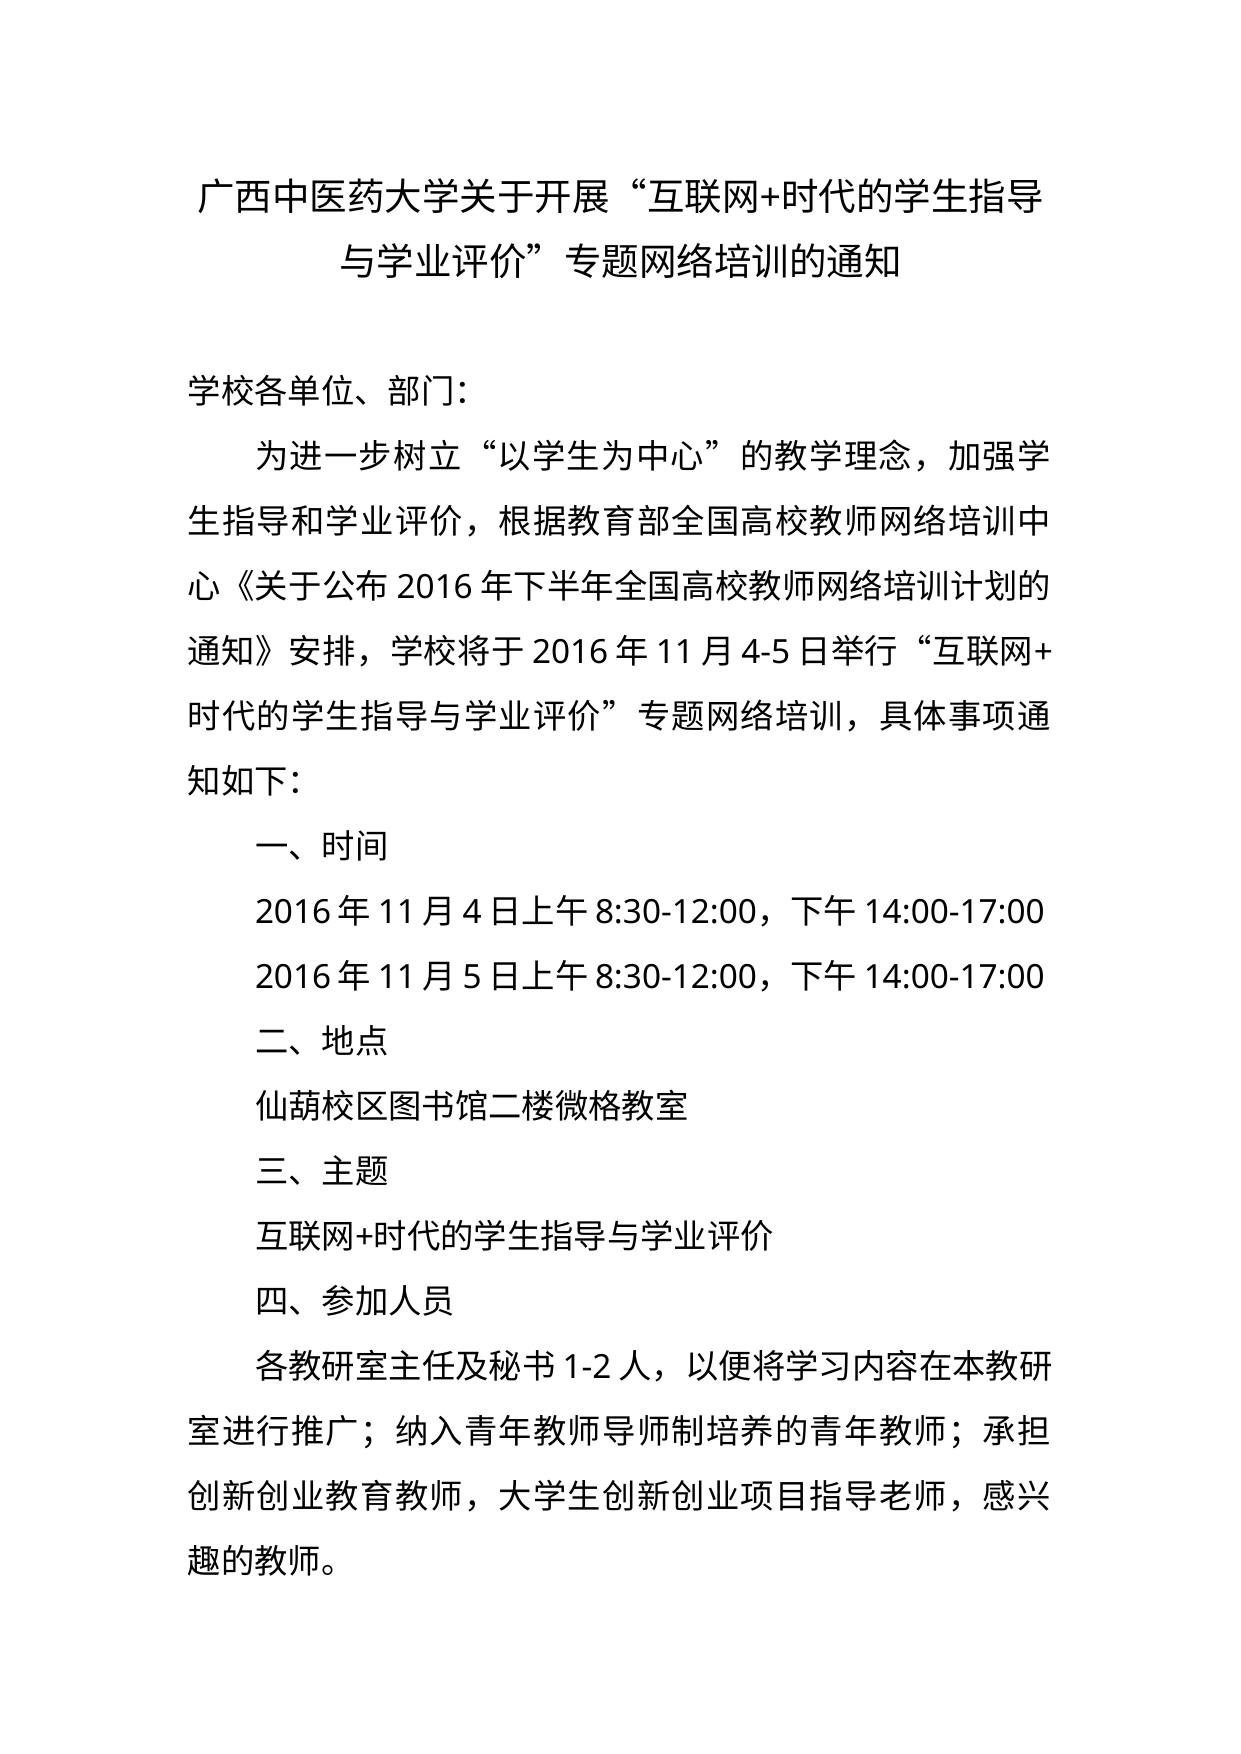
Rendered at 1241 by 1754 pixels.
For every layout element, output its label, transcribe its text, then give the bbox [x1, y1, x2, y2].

text 广西中医药大学关于开展“互联网+时代的学生指导与学业评价”专题网络培训的通知 [187, 162, 1053, 292]
text 一、时间 [187, 812, 1053, 877]
text 各教研室主任及秘书1-2人，以便将学习内容在本教研室进行推广；纳入青年教师导师制培养的青年教师；承担创新创业教育教师，大学生创新创业项目指导老师，感兴趣的教师。 [187, 1332, 1053, 1592]
text 2016年11月4日上午8:30-12:00，下午14:00-17:00 [187, 877, 1053, 942]
text 二、地点 [187, 1007, 1053, 1072]
text 2016年11月5日上午8:30-12:00，下午14:00-17:00 [187, 942, 1053, 1007]
text 四、参加人员 [187, 1267, 1053, 1332]
text 仙葫校区图书馆二楼微格教室 [187, 1072, 1053, 1137]
text 三、主题 [187, 1137, 1053, 1202]
text 互联网+时代的学生指导与学业评价 [187, 1202, 1053, 1267]
text 学校各单位、部门： [187, 357, 1053, 422]
text 为进一步树立“以学生为中心”的教学理念，加强学生指导和学业评价，根据教育部全国高校教师网络培训中心《关于公布2016年下半年全国高校教师网络培训计划的通知》安排，学校将于2016年11月4-5日举行“互联网+时代的学生指导与学业评价”专题网络培训，具体事项通知如下： [187, 422, 1053, 812]
